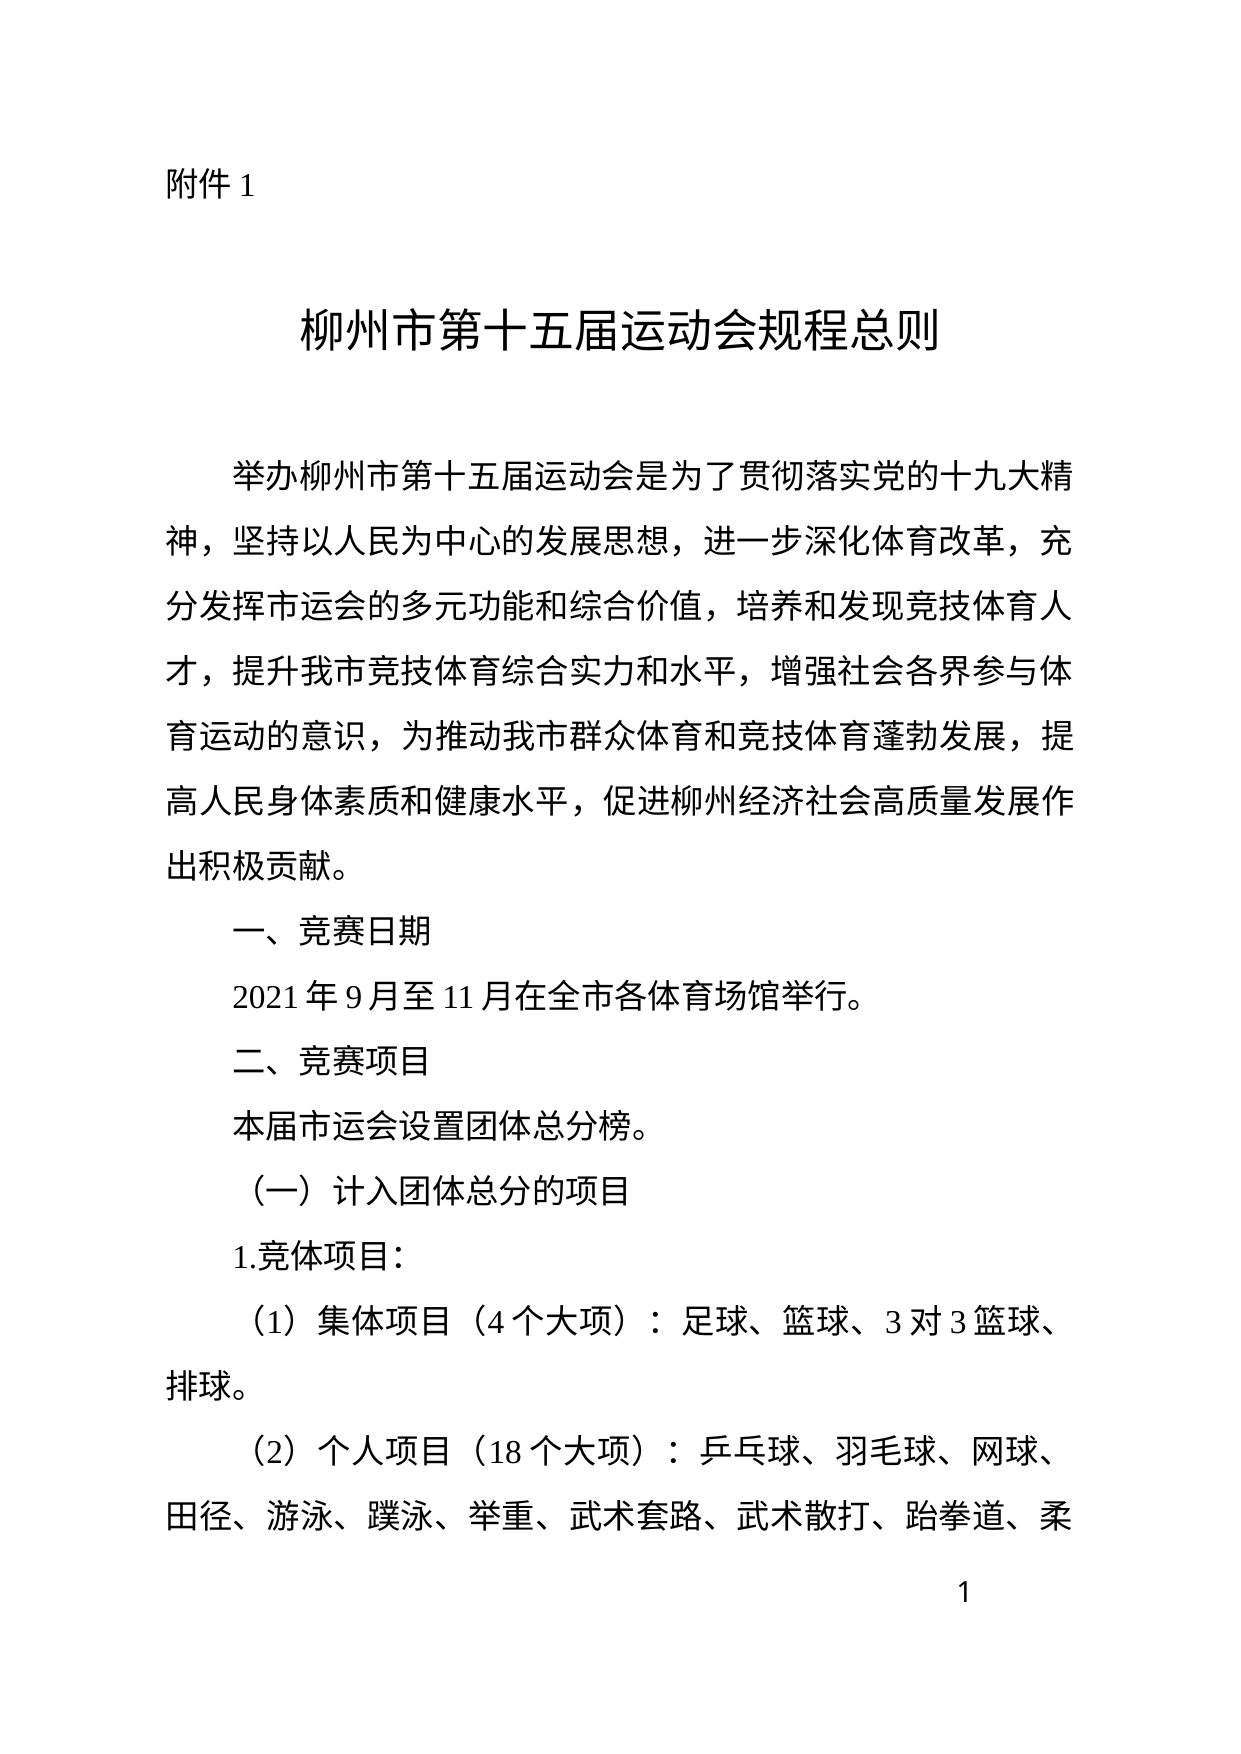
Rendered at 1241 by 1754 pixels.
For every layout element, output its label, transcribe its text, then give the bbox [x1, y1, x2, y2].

text 柳州市第十五届运动会规程总则 [165, 279, 1075, 377]
text 2021年9月至11月在全市各体育场馆举行。 [165, 962, 1075, 1027]
text 附件1 [165, 149, 1075, 214]
text 本届市运会设置团体总分榜。 [165, 1092, 1075, 1157]
text 1.竞体项目： [165, 1222, 1075, 1287]
text （一）计入团体总分的项目 [165, 1157, 1075, 1222]
text 举办柳州市第十五届运动会是为了贯彻落实党的十九大精神，坚持以人民为中心的发展思想，进一步深化体育改革，充分发挥市运会的多元功能和综合价值，培养和发现竞技体育人才，提升我市竞技体育综合实力和水平，增强社会各界参与体育运动的意识，为推动我市群众体育和竞技体育蓬勃发展，提高人民身体素质和健康水平，促进柳州经济社会高质量发展作出积极贡献。 [165, 442, 1075, 897]
text 二、竞赛项目 [165, 1027, 1075, 1092]
text 一、竞赛日期 [165, 897, 1075, 962]
text （1）集体项目（4个大项）：足球、篮球、3对3篮球、排球。 [165, 1287, 1075, 1417]
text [165, 1417, 1075, 1547]
